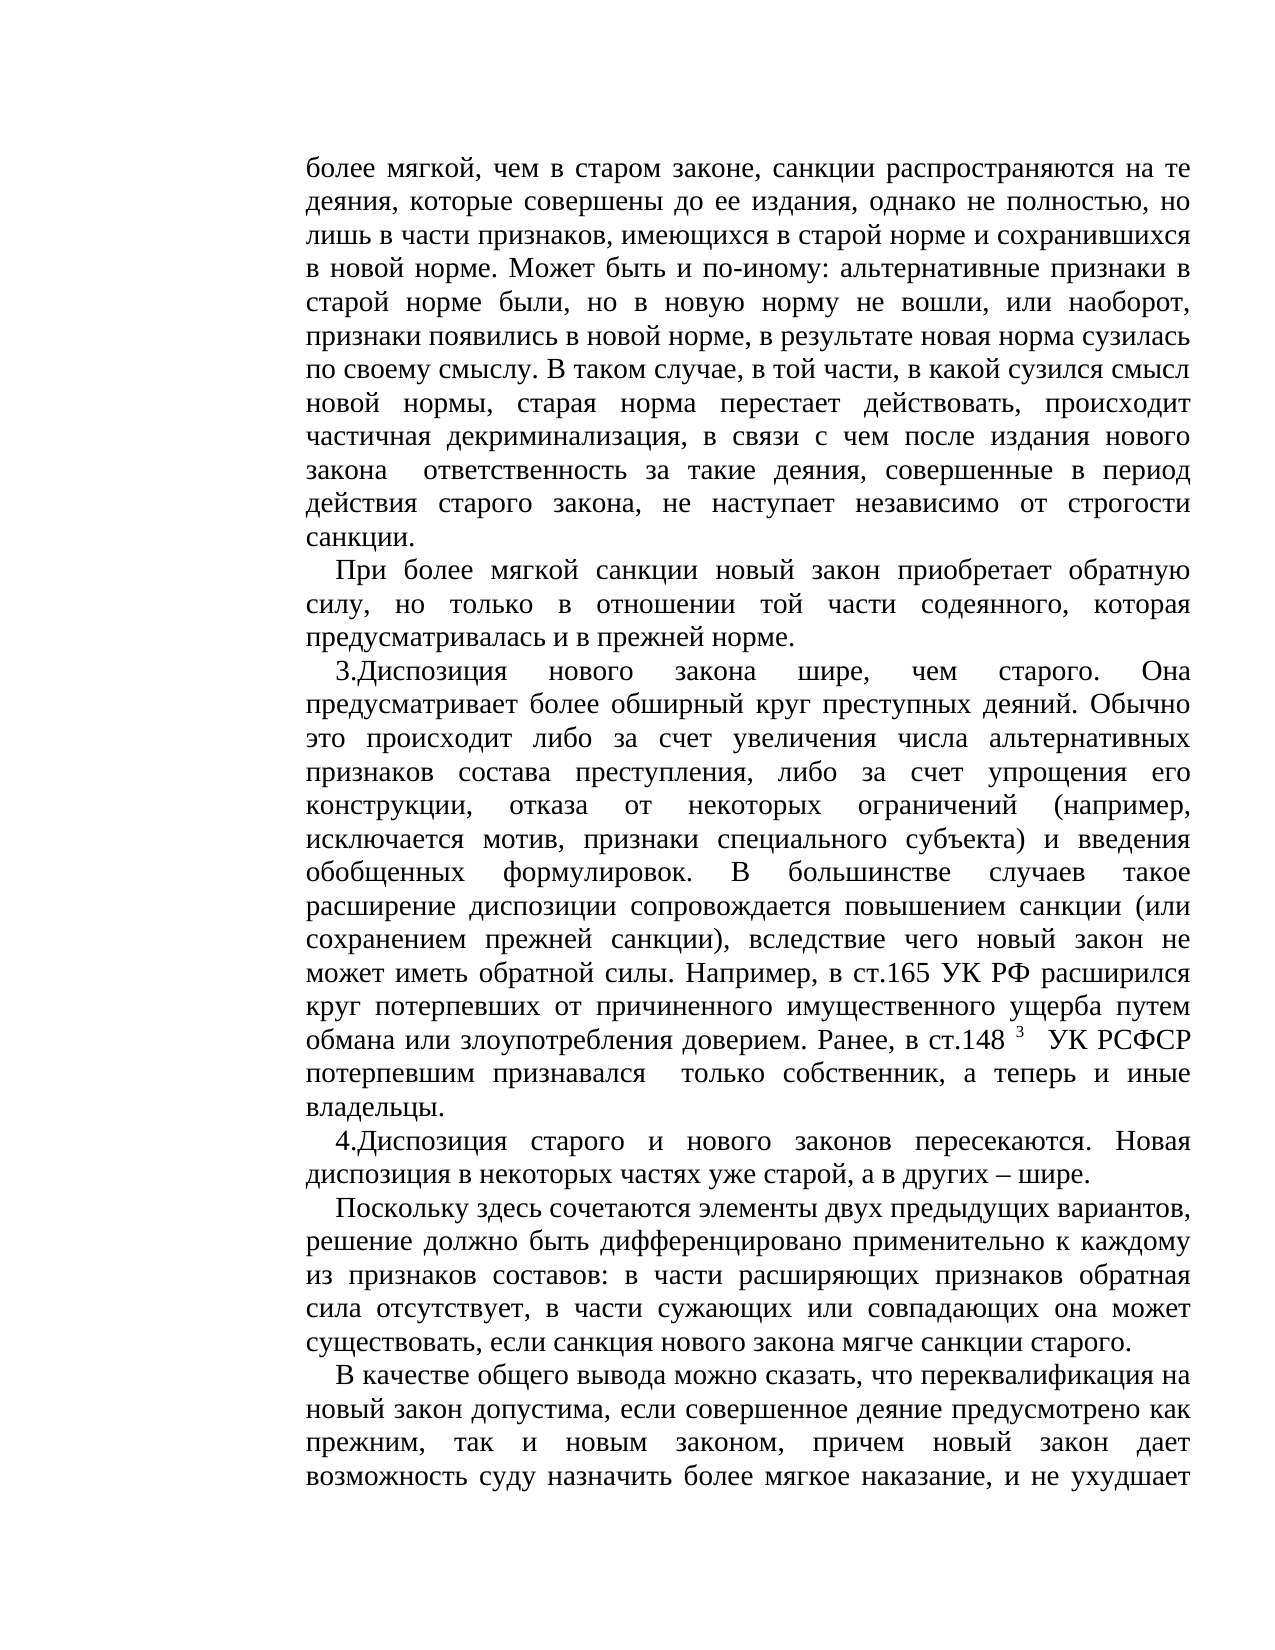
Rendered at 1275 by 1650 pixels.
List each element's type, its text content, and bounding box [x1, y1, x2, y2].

list При более мягкой санкции новый закон приобретает обратную силу, но только в отношении той части содеянного, которая предусматривалась и в прежней норме. [306, 552, 1192, 653]
list 3.Диспозиция нового закона шире, чем старого. Она предусматривает более обширный круг преступных деяний. Обычно это происходит либо за счет увеличения числа альтернативных признаков состава преступления, либо за счет упрощения его конструкции, отказа от некоторых ограничений (например, исключается мотив, признаки специального субъекта) и введения обобщенных формулировок. В большинстве случаев такое расширение диспозиции сопровождается повышением санкции (или сохранением прежней санкции), вследствие чего новый закон не может иметь обратной силы. Например, в ст.165 УК РФ расширился круг потерпевших от причиненного имущественного ущерба путем обмана или злоупотребления доверием. Ранее, в ст.148 3 УК РСФСР потерпевшим признавался только собственник, а теперь и иные владельцы. [306, 653, 1192, 1123]
list Поскольку здесь сочетаются элементы двух предыдущих вариантов, решение должно быть дифференцировано применительно к каждому из признаков составов: в части расширяющих признаков обратная сила отсутствует, в части сужающих или совпадающих она может существовать, если санкция нового закона мягче санкции старого. [306, 1190, 1192, 1357]
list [306, 150, 1192, 552]
list 4.Диспозиция старого и нового законов пересекаются. Новая диспозиция в некоторых частях уже старой, а в других – шире. [306, 1123, 1192, 1190]
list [306, 1357, 1192, 1492]
